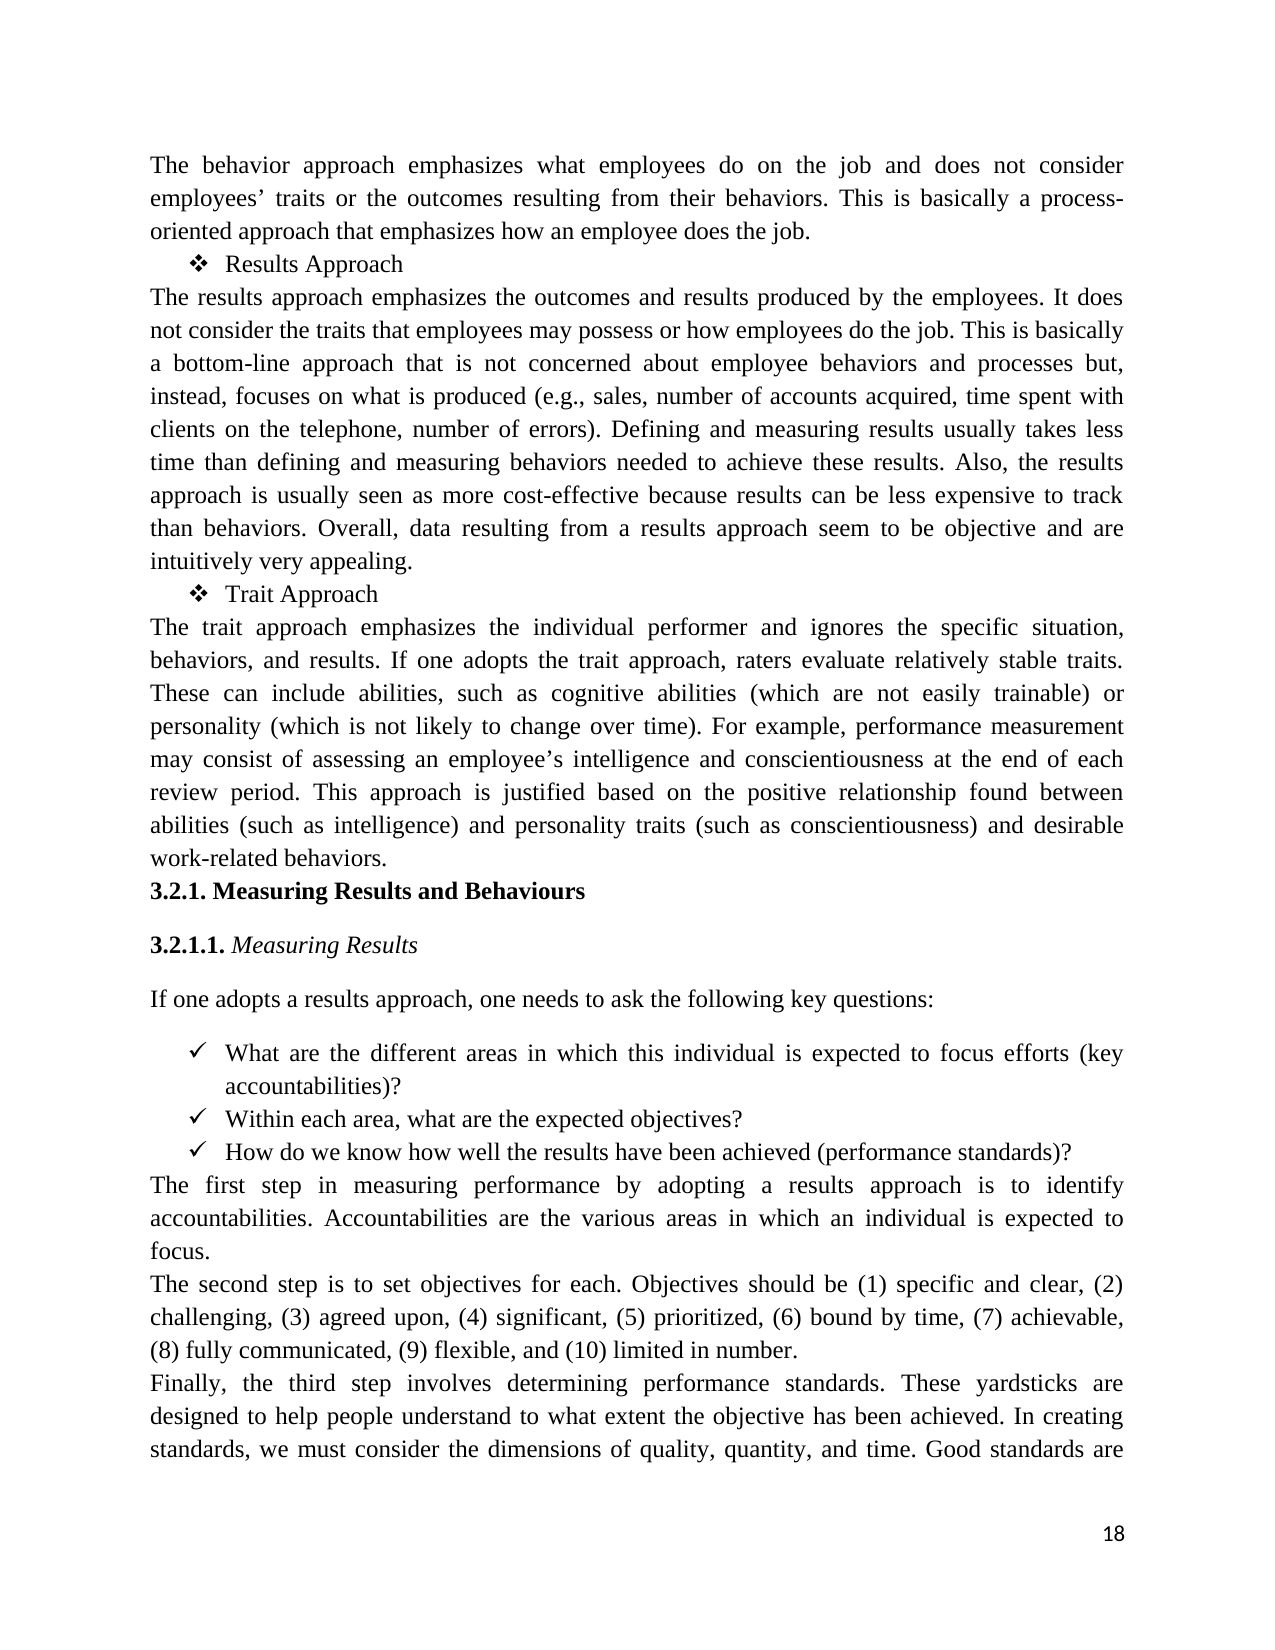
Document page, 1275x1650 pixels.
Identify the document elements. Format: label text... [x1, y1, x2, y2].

text 3.2.1. Measuring Results and Behaviours [150, 876, 1125, 905]
list Results Approach [187, 249, 1125, 278]
list Within each area, what are the expected objectives? [187, 1104, 1125, 1133]
text The behavior approach emphasizes what employees do on the job and does not consider employees’ traits or the outcomes resulting from their behaviors. This is basically a process-oriented approach that emphasizes how an employee does the job. [150, 150, 1125, 245]
list How do we know how well the results have been achieved (performance standards)? [187, 1137, 1125, 1166]
text The first step in measuring performance by adopting a results approach is to identify accountabilities. Accountabilities are the various areas in which an individual is expected to focus. [150, 1170, 1125, 1265]
text The results approach emphasizes the outcomes and results produced by the employees. It does not consider the traits that employees may possess or how employees do the job. This is basically a bottom-line approach that is not concerned about employee behaviors and processes but, instead, focuses on what is produced (e.g., sales, number of accounts acquired, time spent with clients on the telephone, number of errors). Defining and measuring results usually takes less time than defining and measuring behaviors needed to achieve these results. Also, the results approach is usually seen as more cost-effective because results can be less expensive to track than behaviors. Overall, data resulting from a results approach seem to be objective and are intuitively very appealing. [150, 282, 1125, 575]
text 3.2.1.1. Measuring Results [150, 930, 1125, 959]
list Trait Approach [187, 579, 1125, 608]
list What are the different areas in which this individual is expected to focus efforts (key accountabilities)? [187, 1038, 1125, 1100]
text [150, 1368, 1125, 1463]
text If one adopts a results approach, one needs to ask the following key questions: [150, 984, 1125, 1013]
text The second step is to set objectives for each. Objectives should be (1) specific and clear, (2) challenging, (3) agreed upon, (4) significant, (5) prioritized, (6) bound by time, (7) achievable, (8) fully communicated, (9) flexible, and (10) limited in number. [150, 1269, 1125, 1364]
text The trait approach emphasizes the individual performer and ignores the specific situation, behaviors, and results. If one adopts the trait approach, raters evaluate relatively stable traits. These can include abilities, such as cognitive abilities (which are not easily trainable) or personality (which is not likely to change over time). For example, performance measurement may consist of assessing an employee’s intelligence and conscientiousness at the end of each review period. This approach is justified based on the positive relationship found between abilities (such as intelligence) and personality traits (such as conscientiousness) and desirable work-related behaviors. [150, 612, 1125, 872]
